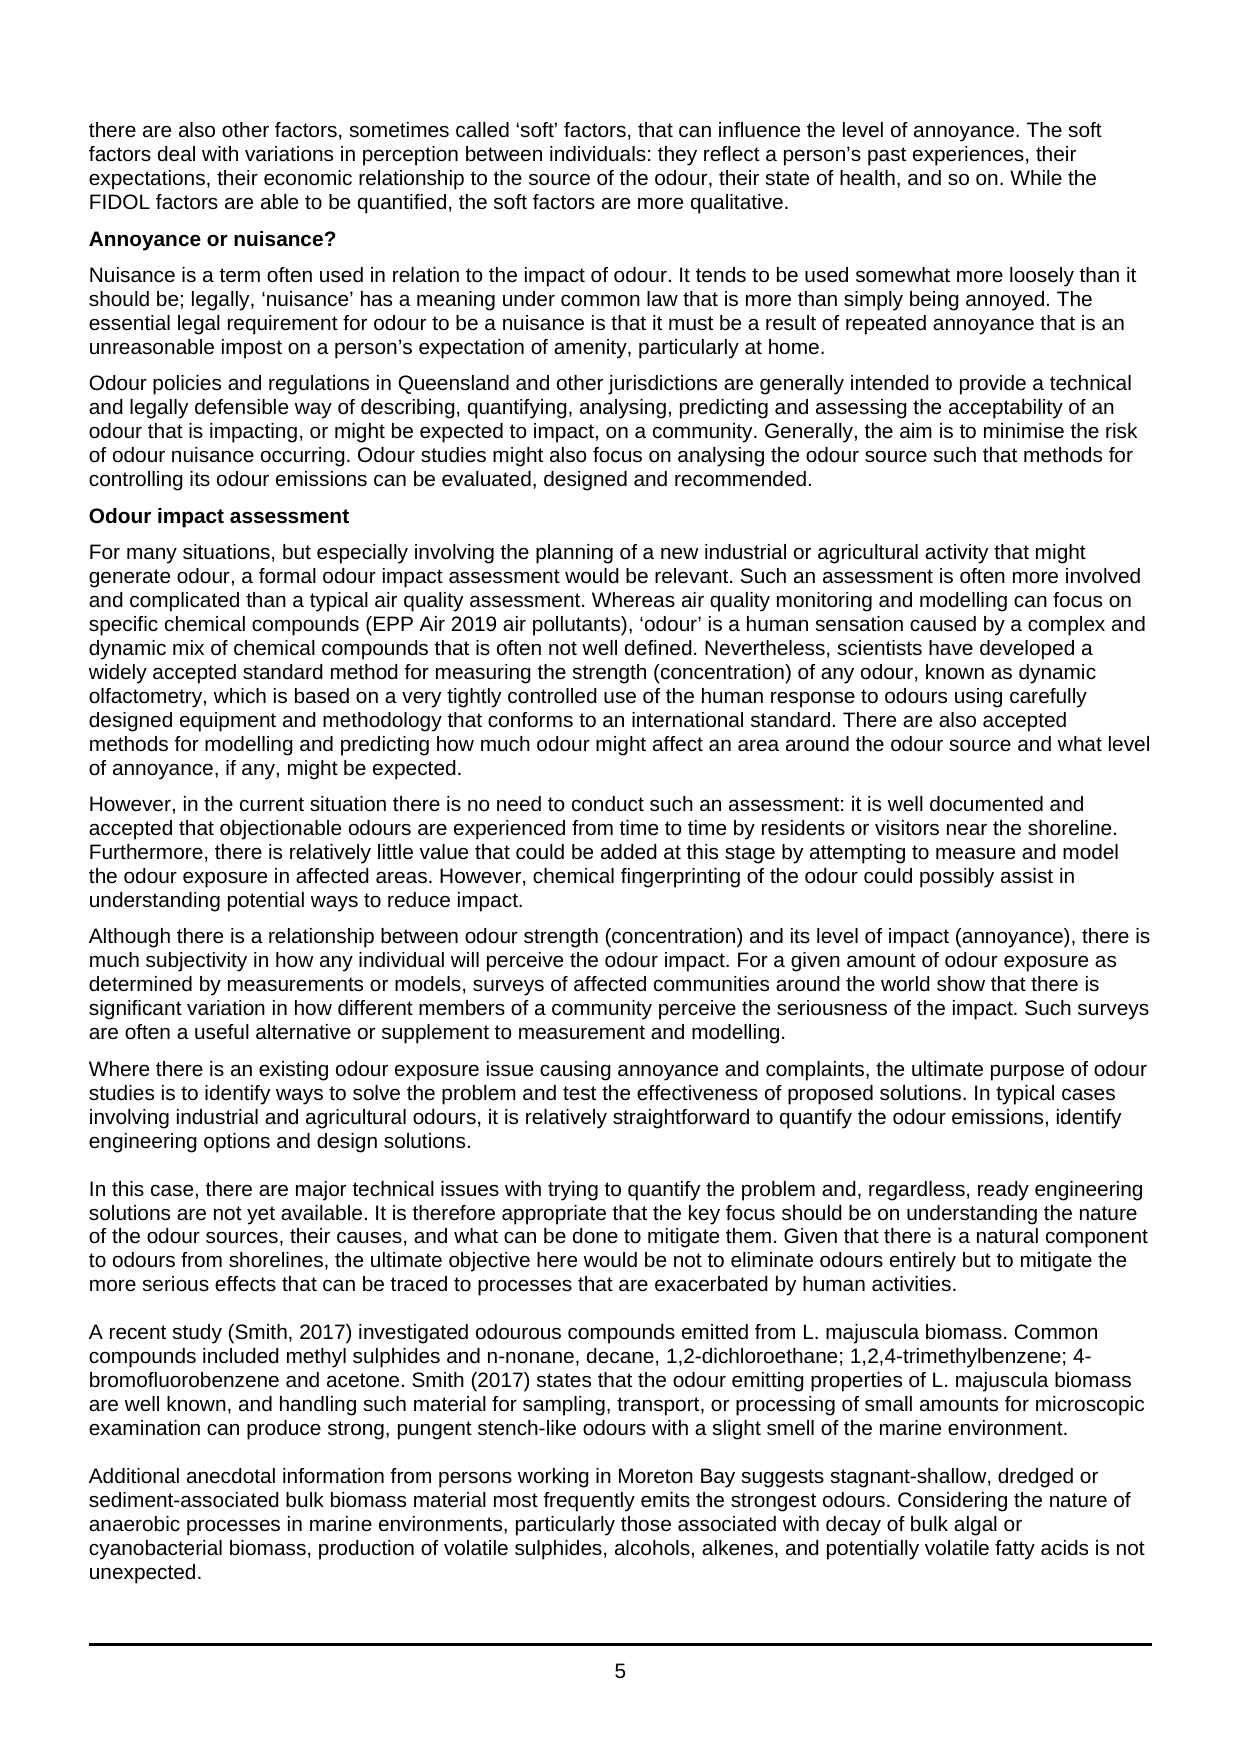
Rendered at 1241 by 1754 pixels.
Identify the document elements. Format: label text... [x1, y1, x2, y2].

text Odour impact assessment [89, 503, 1152, 527]
text Where there is an existing odour exposure issue causing annoyance and complaints, the ultimate purpose of odour studies is to identify ways to solve the problem and test the effectiveness of proposed solutions. In typical cases involving industrial and agricultural odours, it is relatively straightforward to quantify the odour emissions, identify engineering options and design solutions. [89, 1057, 1152, 1152]
text Additional anecdotal information from persons working in Moreton Bay suggests stagnant-shallow, dredged or sediment-associated bulk biomass material most frequently emits the strongest odours. Considering the nature of anaerobic processes in marine environments, particularly those associated with decay of bulk algal or cyanobacterial biomass, production of volatile sulphides, alcohols, alkenes, and potentially volatile fatty acids is not unexpected. [89, 1464, 1152, 1584]
text In this case, there are major technical issues with trying to quantify the problem and, regardless, ready engineering solutions are not yet available. It is therefore appropriate that the key focus should be on understanding the nature of the odour sources, their causes, and what can be done to mitigate them. Given that there is a natural component to odours from shorelines, the ultimate objective here would be not to eliminate odours entirely but to mitigate the more serious effects that can be traced to processes that are exacerbated by human activities. [89, 1176, 1152, 1296]
text However, in the current situation there is no need to conduct such an assessment: it is well documented and accepted that objectionable odours are experienced from time to time by residents or visitors near the shoreline. Furthermore, there is relatively little value that could be added at this stage by attempting to measure and model the odour exposure in affected areas. However, chemical fingerprinting of the odour could possibly assist in understanding potential ways to reduce impact. [89, 792, 1152, 912]
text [89, 118, 1152, 214]
text A recent study (Smith, 2017) investigated odourous compounds emitted from L. majuscula biomass. Common compounds included methyl sulphides and n-nonane, decane, 1,2-dichloroethane; 1,2,4-trimethylbenzene; 4-bromofluorobenzene and acetone. Smith (2017) states that the odour emitting properties of L. majuscula biomass are well known, and handling such material for sampling, transport, or processing of small amounts for microscopic examination can produce strong, pungent stench-like odours with a slight smell of the marine environment. [89, 1320, 1152, 1440]
text For many situations, but especially involving the planning of a new industrial or agricultural activity that might generate odour, a formal odour impact assessment would be relevant. Such an assessment is often more involved and complicated than a typical air quality assessment. Whereas air quality monitoring and modelling can focus on specific chemical compounds (EPP Air 2019 air pollutants), ‘odour’ is a human sensation caused by a complex and dynamic mix of chemical compounds that is often not well defined. Nevertheless, scientists have developed a widely accepted standard method for measuring the strength (concentration) of any odour, known as dynamic olfactometry, which is based on a very tightly controlled use of the human response to odours using carefully designed equipment and methodology that conforms to an international standard. There are also accepted methods for modelling and predicting how much odour might affect an area around the odour source and what level of annoyance, if any, might be expected. [89, 540, 1152, 779]
text Although there is a relationship between odour strength (concentration) and its level of impact (annoyance), there is much subjectivity in how any individual will perceive the odour impact. For a given amount of odour exposure as determined by measurements or models, surveys of affected communities around the world show that there is significant variation in how different members of a community perceive the seriousness of the impact. Such surveys are often a useful alternative or supplement to measurement and modelling. [89, 924, 1152, 1044]
text Nuisance is a term often used in relation to the impact of odour. It tends to be used somewhat more loosely than it should be; legally, ‘nuisance’ has a meaning under common law that is more than simply being annoyed. The essential legal requirement for odour to be a nuisance is that it must be a result of repeated annoyance that is an unreasonable impost on a person’s expectation of amenity, particularly at home. [89, 263, 1152, 359]
text Odour policies and regulations in Queensland and other jurisdictions are generally intended to provide a technical and legally defensible way of describing, quantifying, analysing, predicting and assessing the acceptability of an odour that is impacting, or might be expected to impact, on a community. Generally, the aim is to minimise the risk of odour nuisance occurring. Odour studies might also focus on analysing the odour source such that methods for controlling its odour emissions can be evaluated, designed and recommended. [89, 371, 1152, 491]
text Annoyance or nuisance? [89, 226, 1152, 250]
